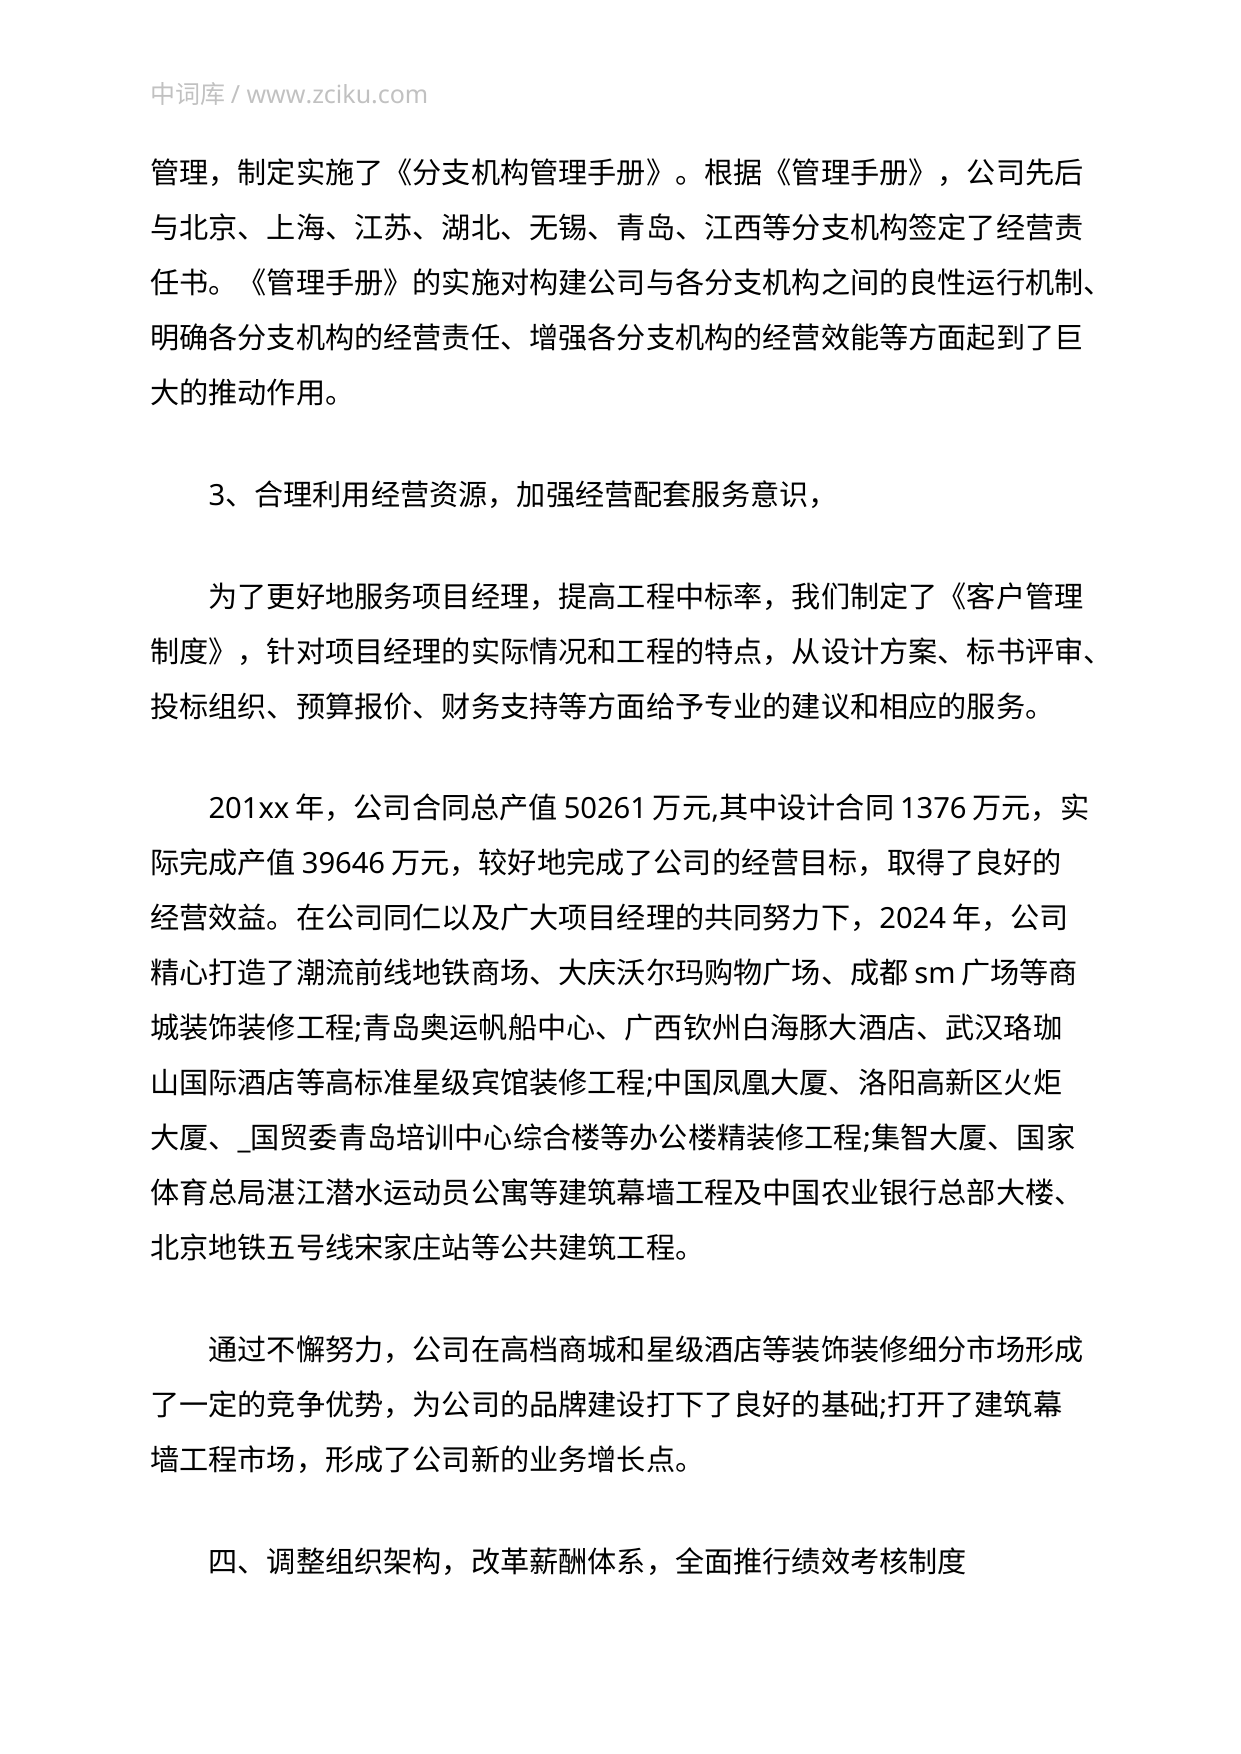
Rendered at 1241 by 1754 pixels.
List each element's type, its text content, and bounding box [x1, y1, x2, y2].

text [150, 150, 1090, 412]
text 为了更好地服务项目经理，提高工程中标率，我们制定了《客户管理制度》，针对项目经理的实际情况和工程的特点，从设计方案、标书评审、投标组织、预算报价、财务支持等方面给予专业的建议和相应的服务。 [150, 573, 1090, 725]
text 201xx年，公司合同总产值50261万元,其中设计合同1376万元，实际完成产值39646万元，较好地完成了公司的经营目标，取得了良好的经营效益。在公司同仁以及广大项目经理的共同努力下，2024年，公司精心打造了潮流前线地铁商场、大庆沃尔玛购物广场、成都sm广场等商城装饰装修工程;青岛奥运帆船中心、广西钦州白海豚大酒店、武汉珞珈山国际酒店等高标准星级宾馆装修工程;中国凤凰大厦、洛阳高新区火炬大厦、_国贸委青岛培训中心综合楼等办公楼精装修工程;集智大厦、国家体育总局湛江潜水运动员公寓等建筑幕墙工程及中国农业银行总部大楼、北京地铁五号线宋家庄站等公共建筑工程。 [150, 785, 1090, 1267]
text 四、调整组织架构，改革薪酬体系，全面推行绩效考核制度 [150, 1538, 1090, 1581]
text 3、合理利用经营资源，加强经营配套服务意识， [150, 471, 1090, 514]
text 通过不懈努力，公司在高档商城和星级酒店等装饰装修细分市场形成了一定的竞争优势，为公司的品牌建设打下了良好的基础;打开了建筑幕墙工程市场，形成了公司新的业务增长点。 [150, 1327, 1090, 1479]
